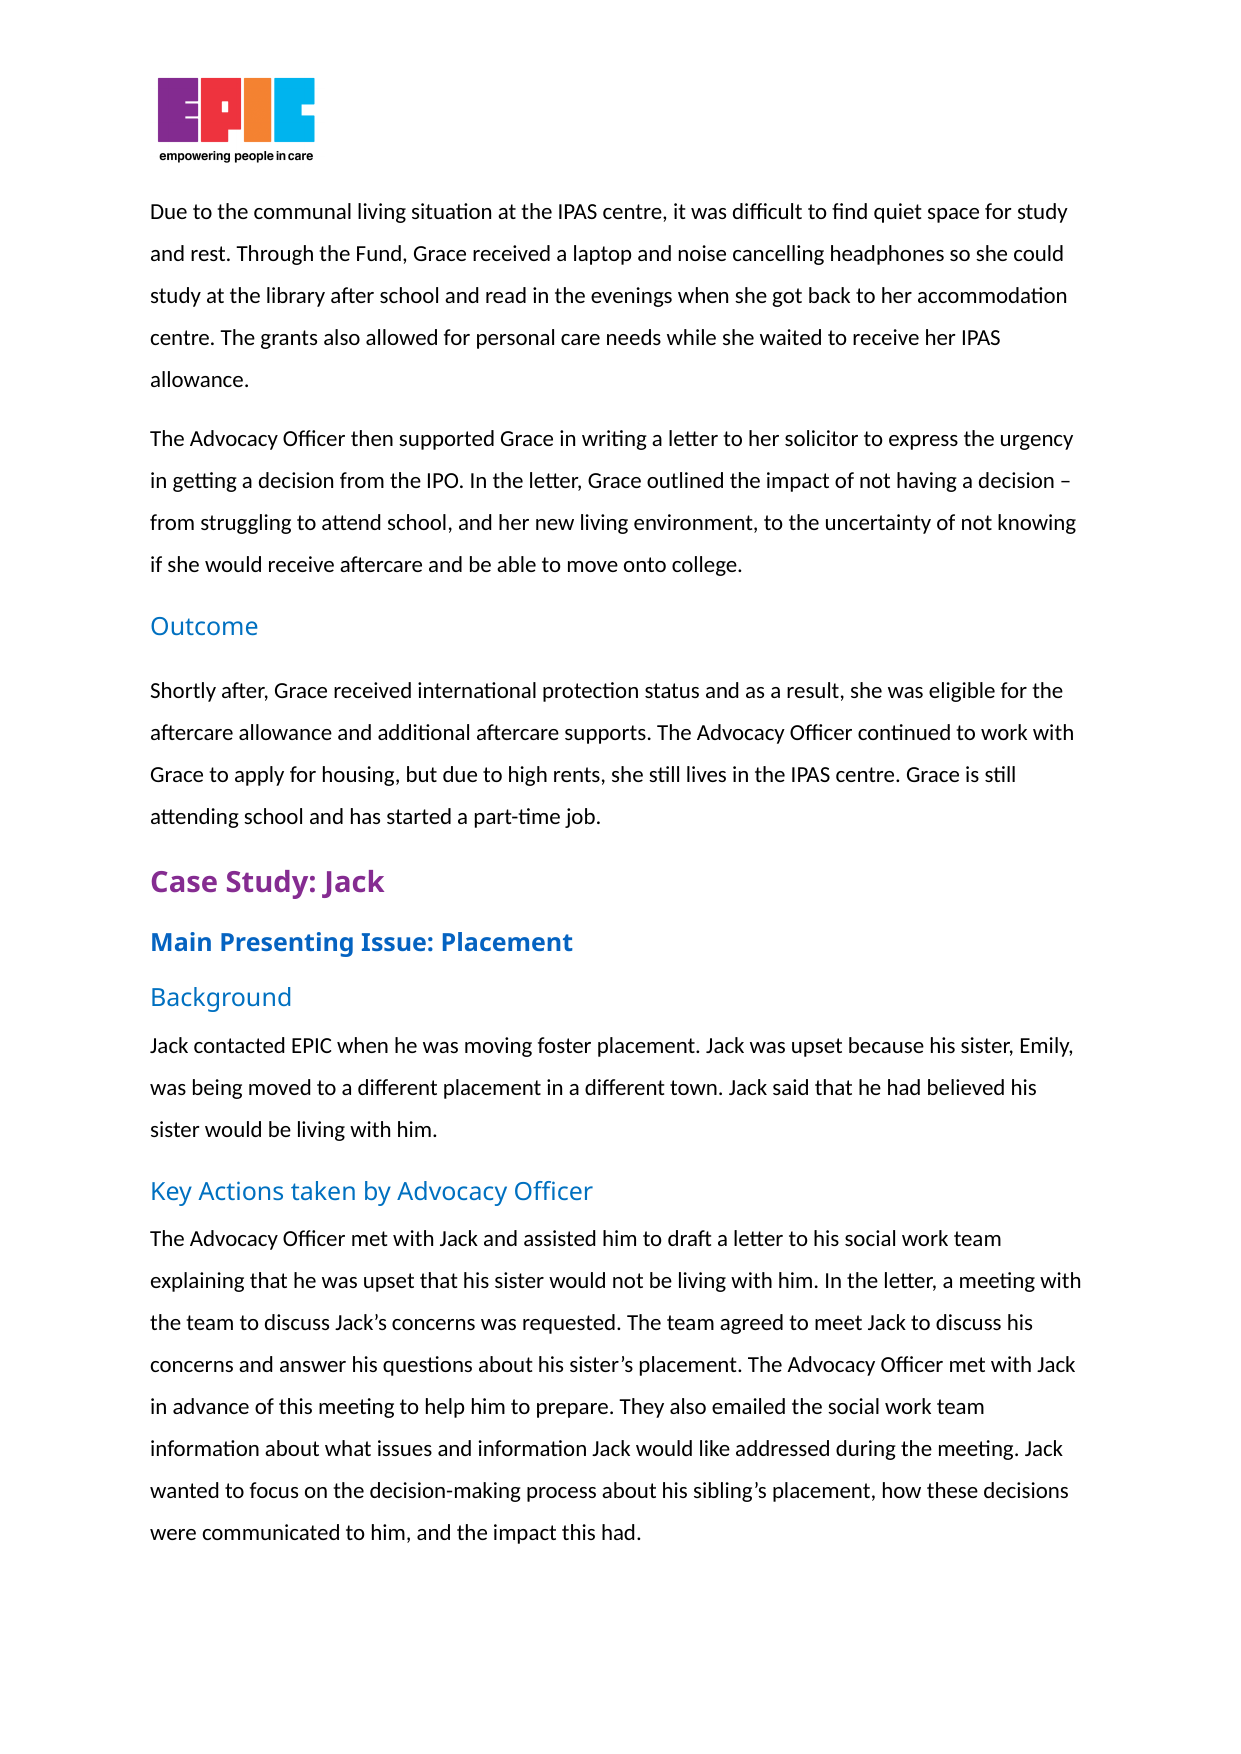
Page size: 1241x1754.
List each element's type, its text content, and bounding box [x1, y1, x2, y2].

picture [150, 73, 325, 170]
text Case Study: Jack [150, 861, 1090, 901]
text The Advocacy Officer then supported Grace in writing a letter to her solicitor to express the urgency in getting a decision from the IPO. In the letter, Grace outlined the impact of not having a decision – from struggling to attend school, and her new living environment, to the uncertainty of not knowing if she would receive aftercare and be able to move onto college. [150, 424, 1090, 578]
text Outcome [150, 609, 1090, 643]
text Key Actions taken by Advocacy Officer [150, 1173, 1090, 1207]
text Jack contacted EPIC when he was moving foster placement. Jack was upset because his sister, Emily, was being moved to a different placement in a different town. Jack said that he had believed his sister would be living with him. [150, 1031, 1090, 1143]
text Shortly after, Grace received international protection status and as a result, she was eligible for the aftercare allowance and additional aftercare supports. The Advocacy Officer continued to work with Grace to apply for housing, but due to high rents, she still lives in the IPAS centre. Grace is still attending school and has started a part-time job. [150, 676, 1090, 830]
text The Advocacy Officer met with Jack and assisted him to draft a letter to his social work team explaining that he was upset that his sister would not be living with him. In the letter, a meeting with the team to discuss Jack’s concerns was requested. The team agreed to meet Jack to discuss his concerns and answer his questions about his sister’s placement. The Advocacy Officer met with Jack in advance of this meeting to help him to prepare. They also emailed the social work team information about what issues and information Jack would like addressed during the meeting. Jack wanted to focus on the decision-making process about his sibling’s placement, how these decisions were communicated to him, and the impact this had. [150, 1224, 1090, 1546]
text Background [150, 980, 1090, 1014]
text Main Presenting Issue: Placement [150, 924, 1090, 959]
text Due to the communal living situation at the IPAS centre, it was difficult to find quiet space for study and rest. Through the Fund, Grace received a laptop and noise cancelling headphones so she could study at the library after school and read in the evenings when she got back to her accommodation centre. The grants also allowed for personal care needs while she waited to receive her IPAS allowance. [150, 197, 1090, 393]
